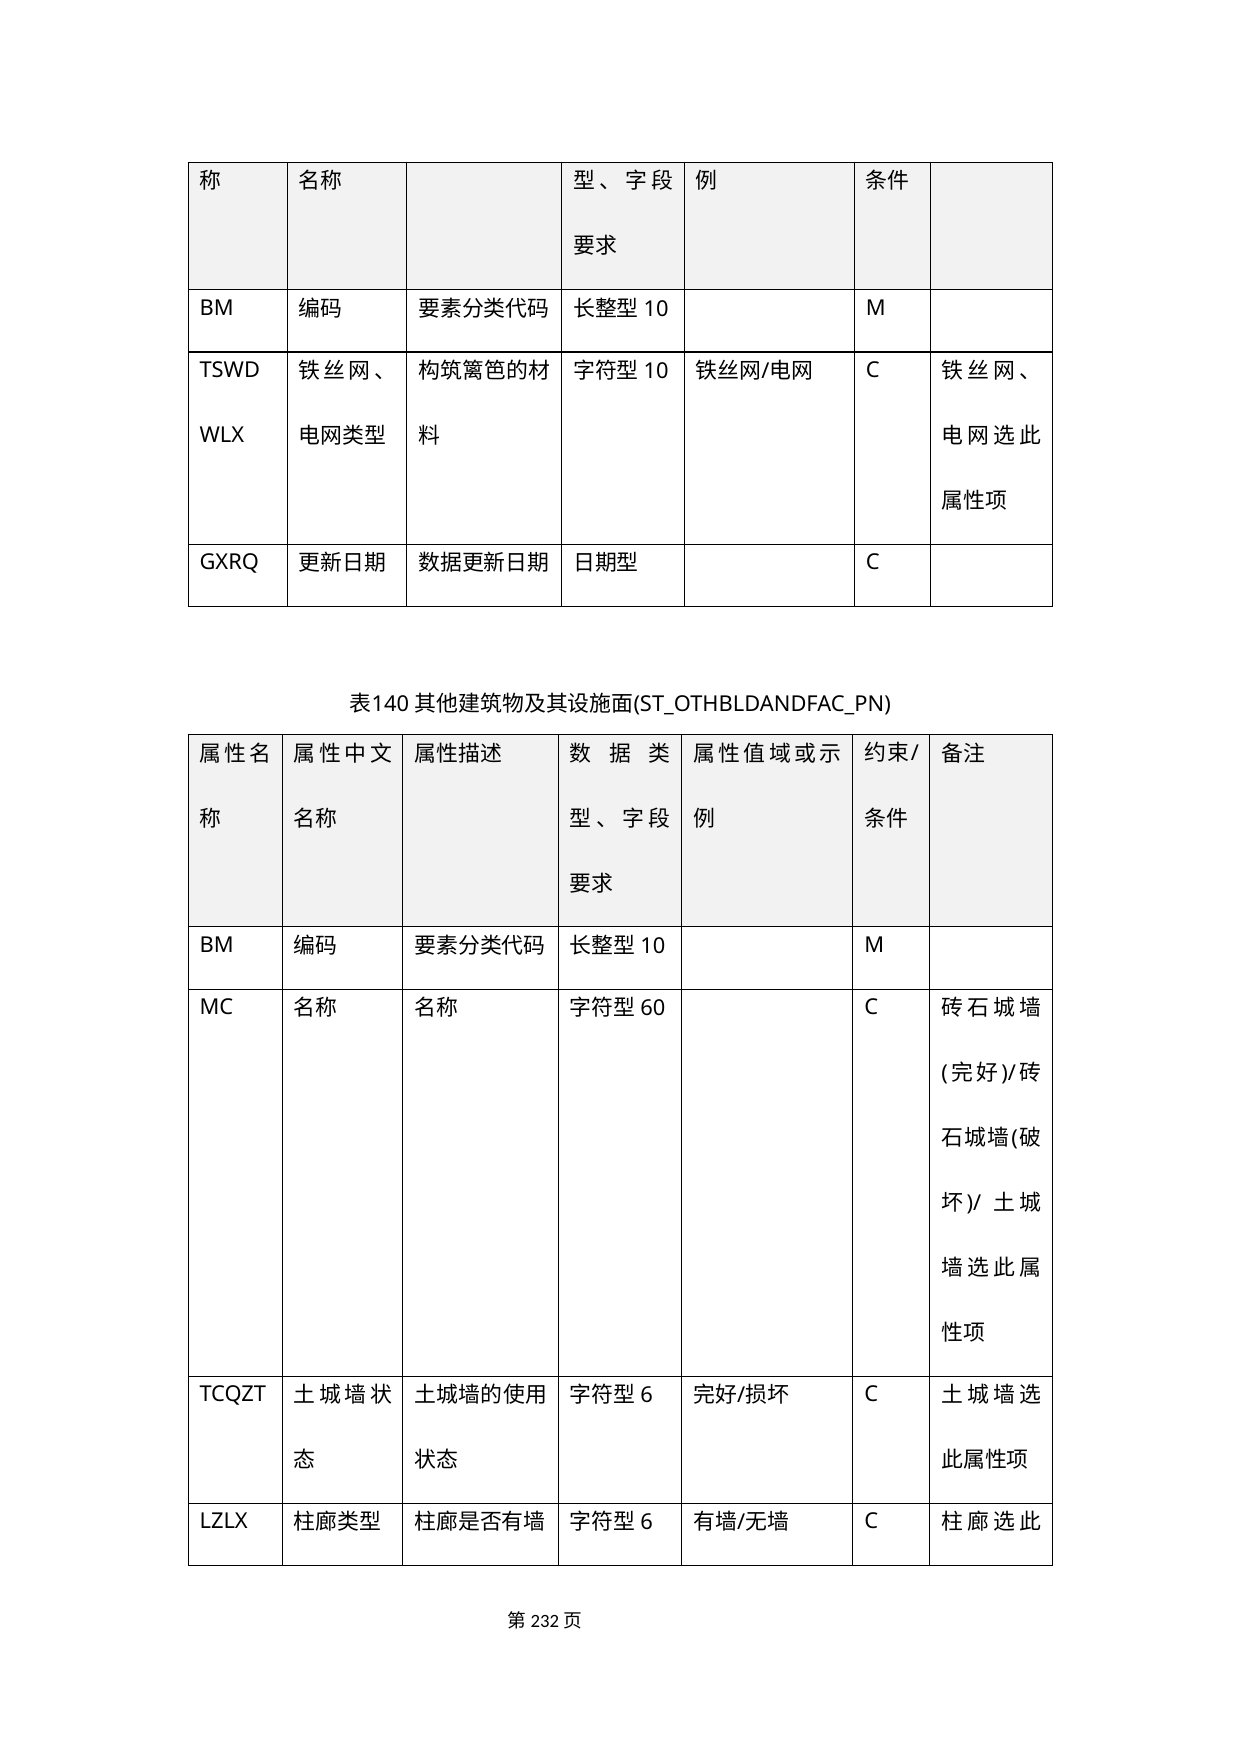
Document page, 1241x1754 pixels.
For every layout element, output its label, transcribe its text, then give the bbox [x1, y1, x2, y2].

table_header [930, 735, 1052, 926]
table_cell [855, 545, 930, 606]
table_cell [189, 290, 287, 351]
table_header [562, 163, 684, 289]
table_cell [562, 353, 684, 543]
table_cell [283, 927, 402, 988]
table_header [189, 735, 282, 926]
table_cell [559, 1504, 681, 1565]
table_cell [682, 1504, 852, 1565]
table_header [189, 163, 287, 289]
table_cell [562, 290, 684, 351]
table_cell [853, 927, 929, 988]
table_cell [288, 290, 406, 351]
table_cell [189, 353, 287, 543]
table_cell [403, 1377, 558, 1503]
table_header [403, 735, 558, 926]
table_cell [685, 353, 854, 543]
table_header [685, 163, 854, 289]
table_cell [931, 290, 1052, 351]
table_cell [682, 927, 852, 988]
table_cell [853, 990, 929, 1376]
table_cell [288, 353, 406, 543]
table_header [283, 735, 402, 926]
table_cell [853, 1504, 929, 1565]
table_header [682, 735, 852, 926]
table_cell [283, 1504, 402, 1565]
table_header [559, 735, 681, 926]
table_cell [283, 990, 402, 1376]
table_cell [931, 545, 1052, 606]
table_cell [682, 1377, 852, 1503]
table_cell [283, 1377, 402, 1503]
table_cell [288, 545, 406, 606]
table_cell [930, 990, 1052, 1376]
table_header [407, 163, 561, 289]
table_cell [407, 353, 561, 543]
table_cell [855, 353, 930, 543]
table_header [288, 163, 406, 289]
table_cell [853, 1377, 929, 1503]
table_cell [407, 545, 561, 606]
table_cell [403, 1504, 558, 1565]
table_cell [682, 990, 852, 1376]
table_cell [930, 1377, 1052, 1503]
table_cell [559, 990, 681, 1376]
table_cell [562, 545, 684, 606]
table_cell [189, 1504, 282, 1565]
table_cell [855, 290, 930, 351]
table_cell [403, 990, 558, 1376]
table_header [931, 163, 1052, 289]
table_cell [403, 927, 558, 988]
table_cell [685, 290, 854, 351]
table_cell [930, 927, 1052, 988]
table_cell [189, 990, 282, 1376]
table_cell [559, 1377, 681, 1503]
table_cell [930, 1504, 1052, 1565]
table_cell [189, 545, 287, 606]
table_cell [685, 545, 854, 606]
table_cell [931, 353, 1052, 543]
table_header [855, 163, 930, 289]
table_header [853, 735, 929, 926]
list 其他建筑物及其设施面(ST_OTHBLDANDFAC_PN) [187, 685, 1053, 718]
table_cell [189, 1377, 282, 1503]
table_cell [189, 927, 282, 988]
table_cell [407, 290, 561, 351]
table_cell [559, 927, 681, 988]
